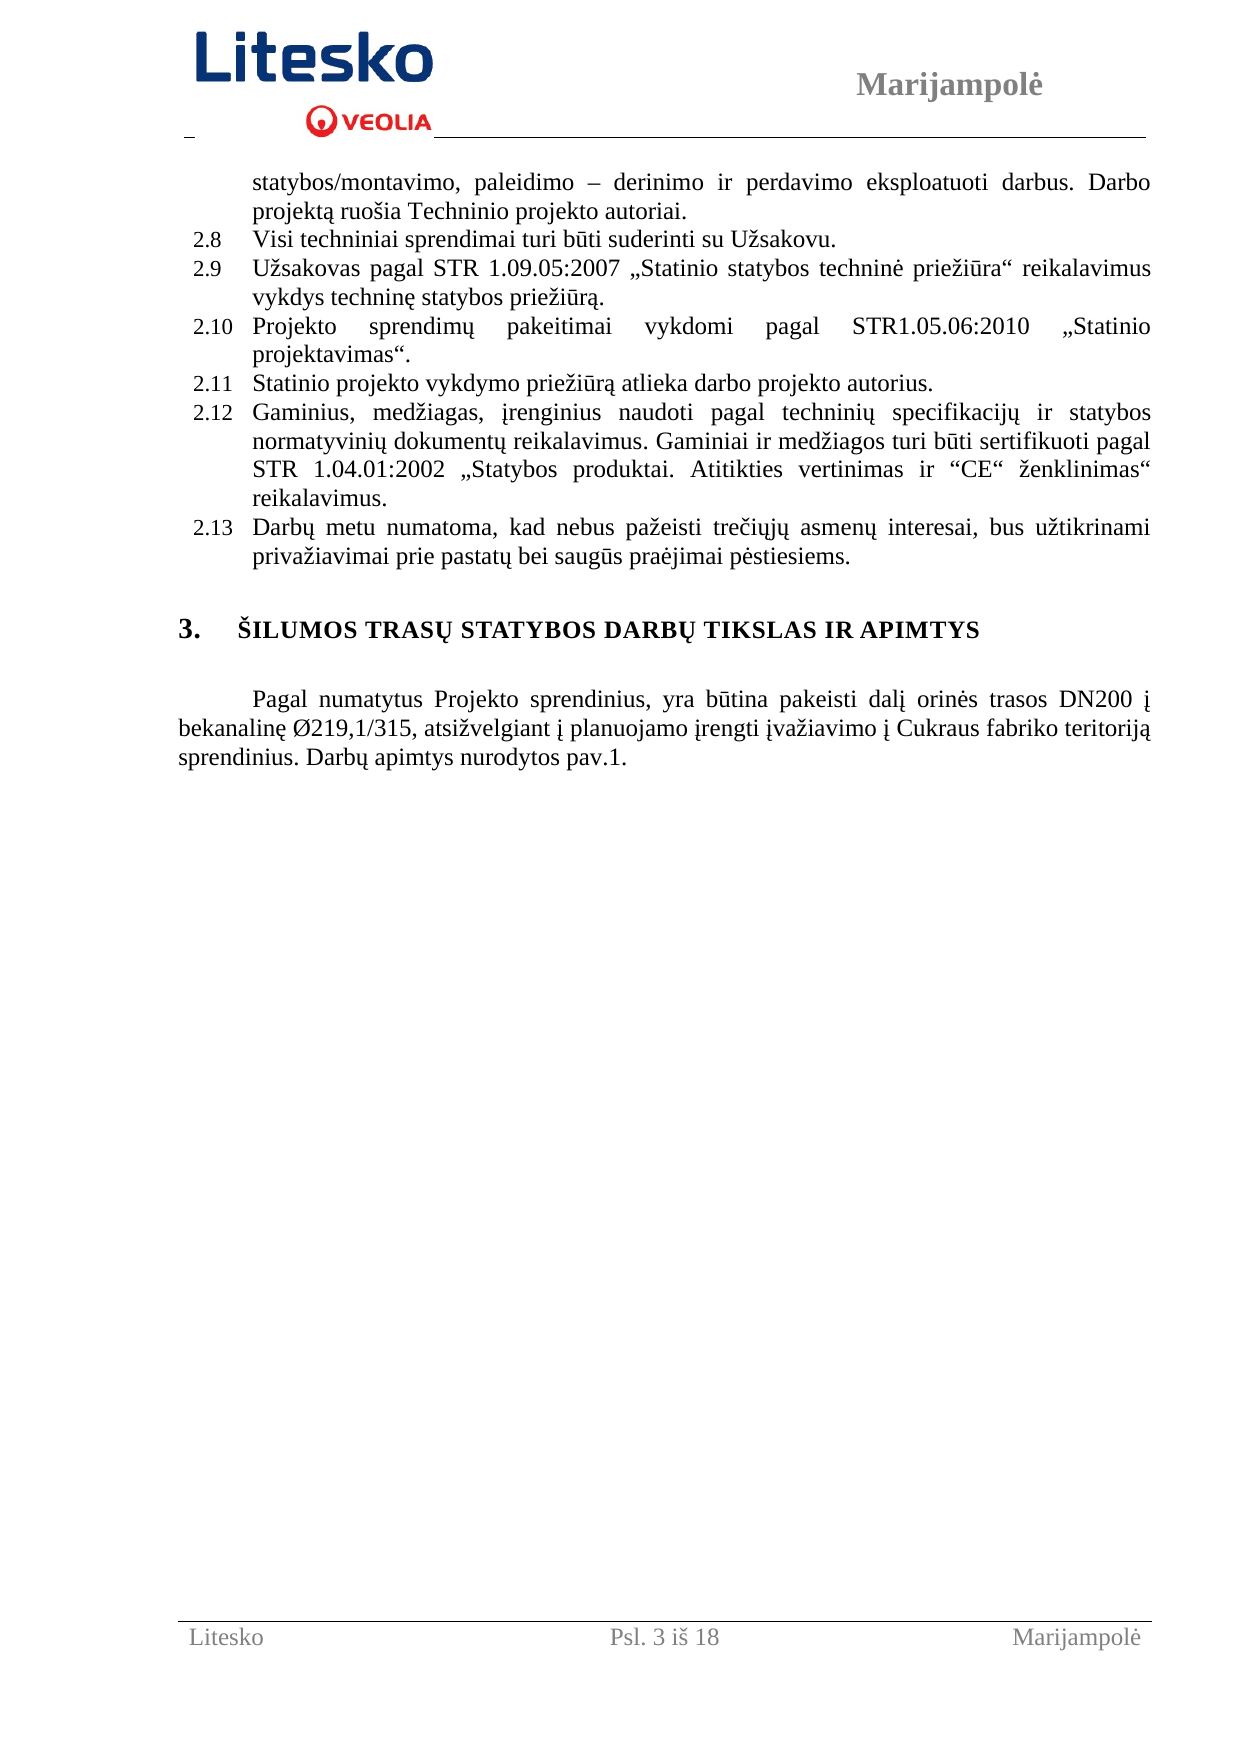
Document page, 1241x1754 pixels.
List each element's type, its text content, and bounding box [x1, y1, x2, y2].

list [193, 167, 1152, 224]
picture [194, 29, 434, 138]
list Statinio projekto vykdymo priežiūrą atlieka darbo projekto autorius. [193, 368, 1152, 397]
list Darbų metu numatoma, kad nebus pažeisti trečiųjų asmenų interesai, bus užtikrinami privažiavimai prie pastatų bei saugūs praėjimai pėstiesiems. [193, 512, 1152, 569]
list Projekto sprendimų pakeitimai vykdomi pagal STR1.05.06:2010 „Statinio projektavimas“. [193, 311, 1152, 368]
text Pagal numatytus Projekto sprendinius, yra būtina pakeisti dalį orinės trasos DN200 į bekanalinę Ø219,1/315, atsižvelgiant į planuojamo įrengti įvažiavimo į Cukraus fabriko teritoriją sprendinius. Darbų apimtys nurodytos pav.1. [178, 684, 1152, 770]
subtitle ŠILUMOS TRASŲ STATYBOS DARBŲ TIKSLAS IR APIMTYS [178, 611, 1152, 644]
list Visi techniniai sprendimai turi būti suderinti su Užsakovu. [193, 224, 1152, 253]
list Užsakovas pagal STR 1.09.05:2007 „Statinio statybos techninė priežiūra“ reikalavimus vykdys techninę statybos priežiūrą. [193, 253, 1152, 311]
list Gaminius, medžiagas, įrenginius naudoti pagal techninių specifikacijų ir statybos normatyvinių dokumentų reikalavimus. Gaminiai ir medžiagos turi būti sertifikuoti pagal STR 1.04.01:2002 „Statybos produktai. Atitikties vertinimas ir “CE“ ženklinimas“ reikalavimus. [193, 397, 1152, 512]
